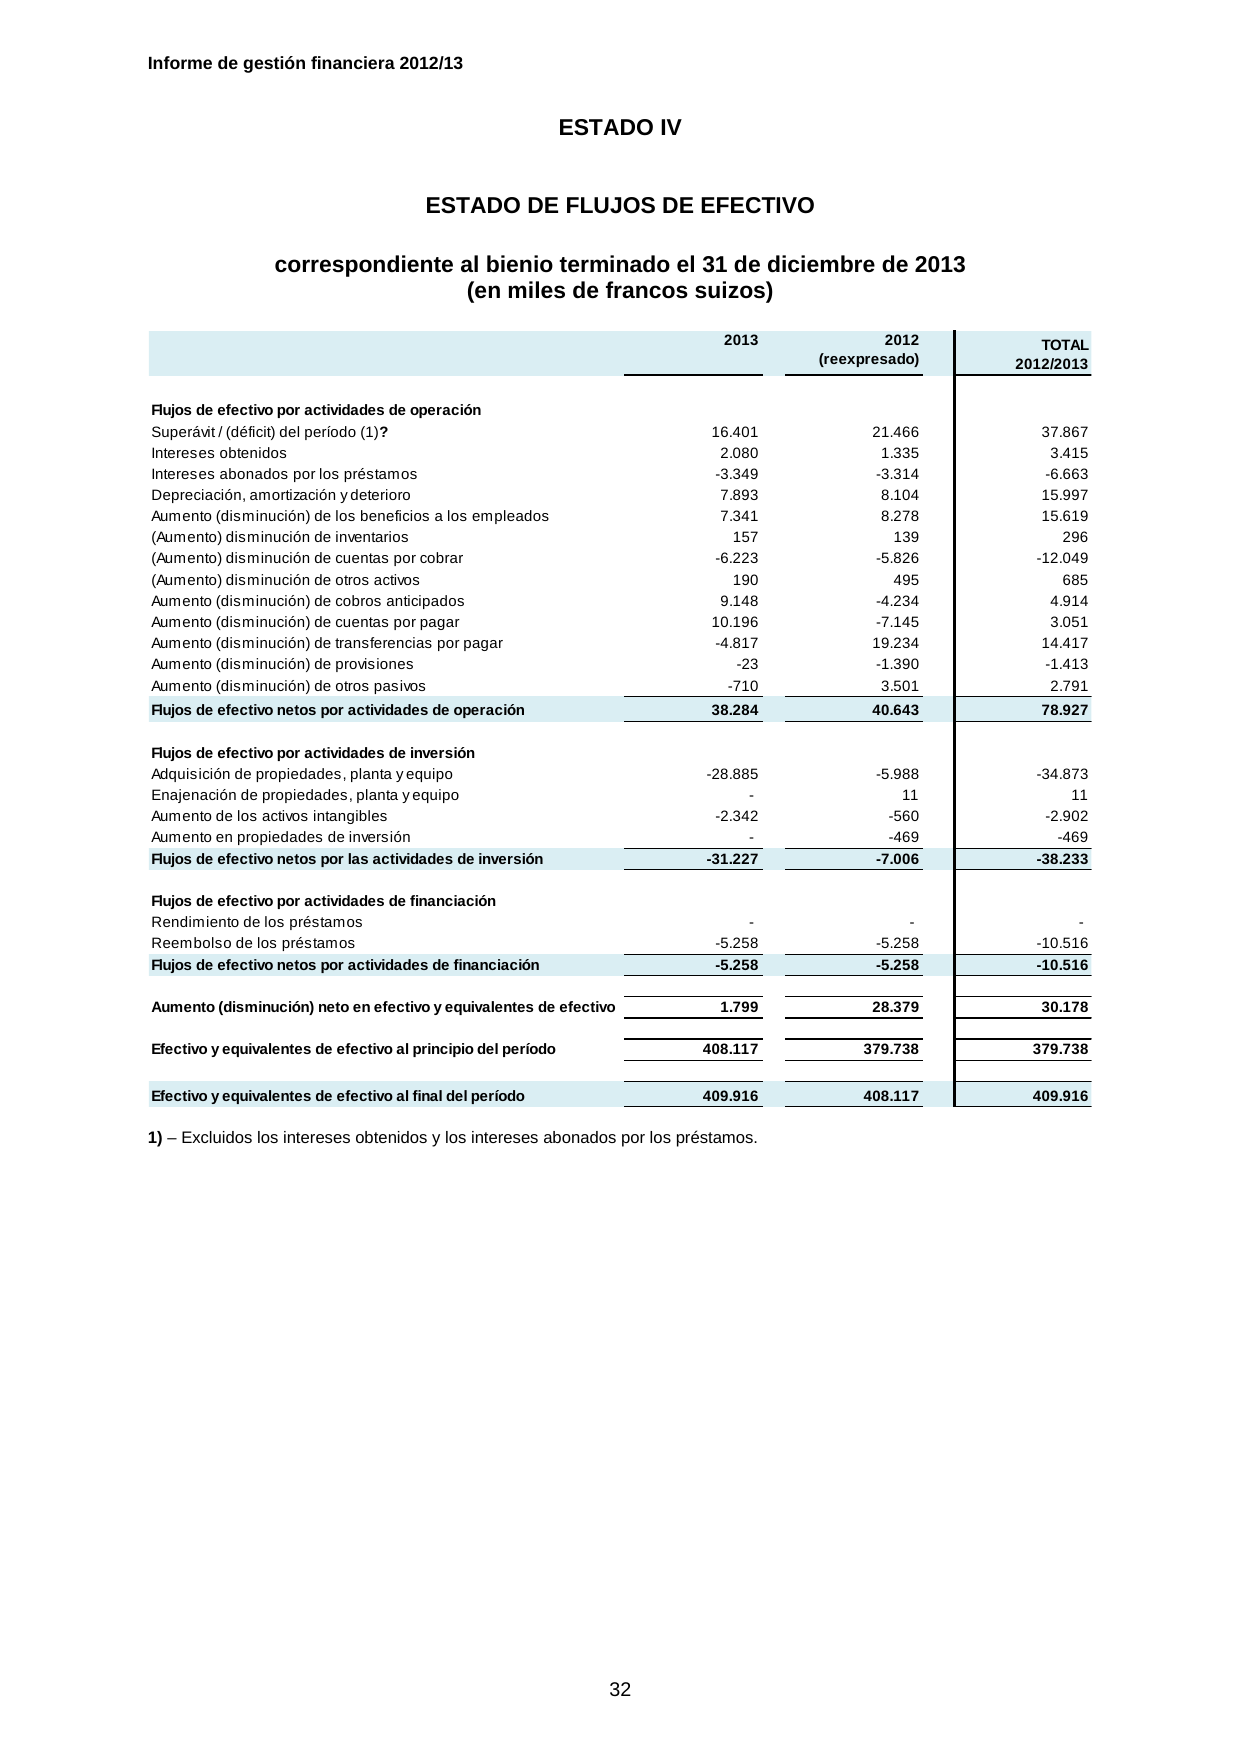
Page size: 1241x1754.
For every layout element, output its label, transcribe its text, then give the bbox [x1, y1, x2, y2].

text correspondiente al bienio terminado el 31 de diciembre de 2013 [148, 251, 1092, 277]
text (en miles de francos suizos) [148, 277, 1092, 304]
subtitle Estado de flujos de efectivo [148, 192, 1092, 218]
text 1) – Excluidos los intereses obtenidos y los intereses abonados por los préstamos. [148, 1127, 1092, 1147]
text ESTADO IV [148, 114, 1092, 141]
